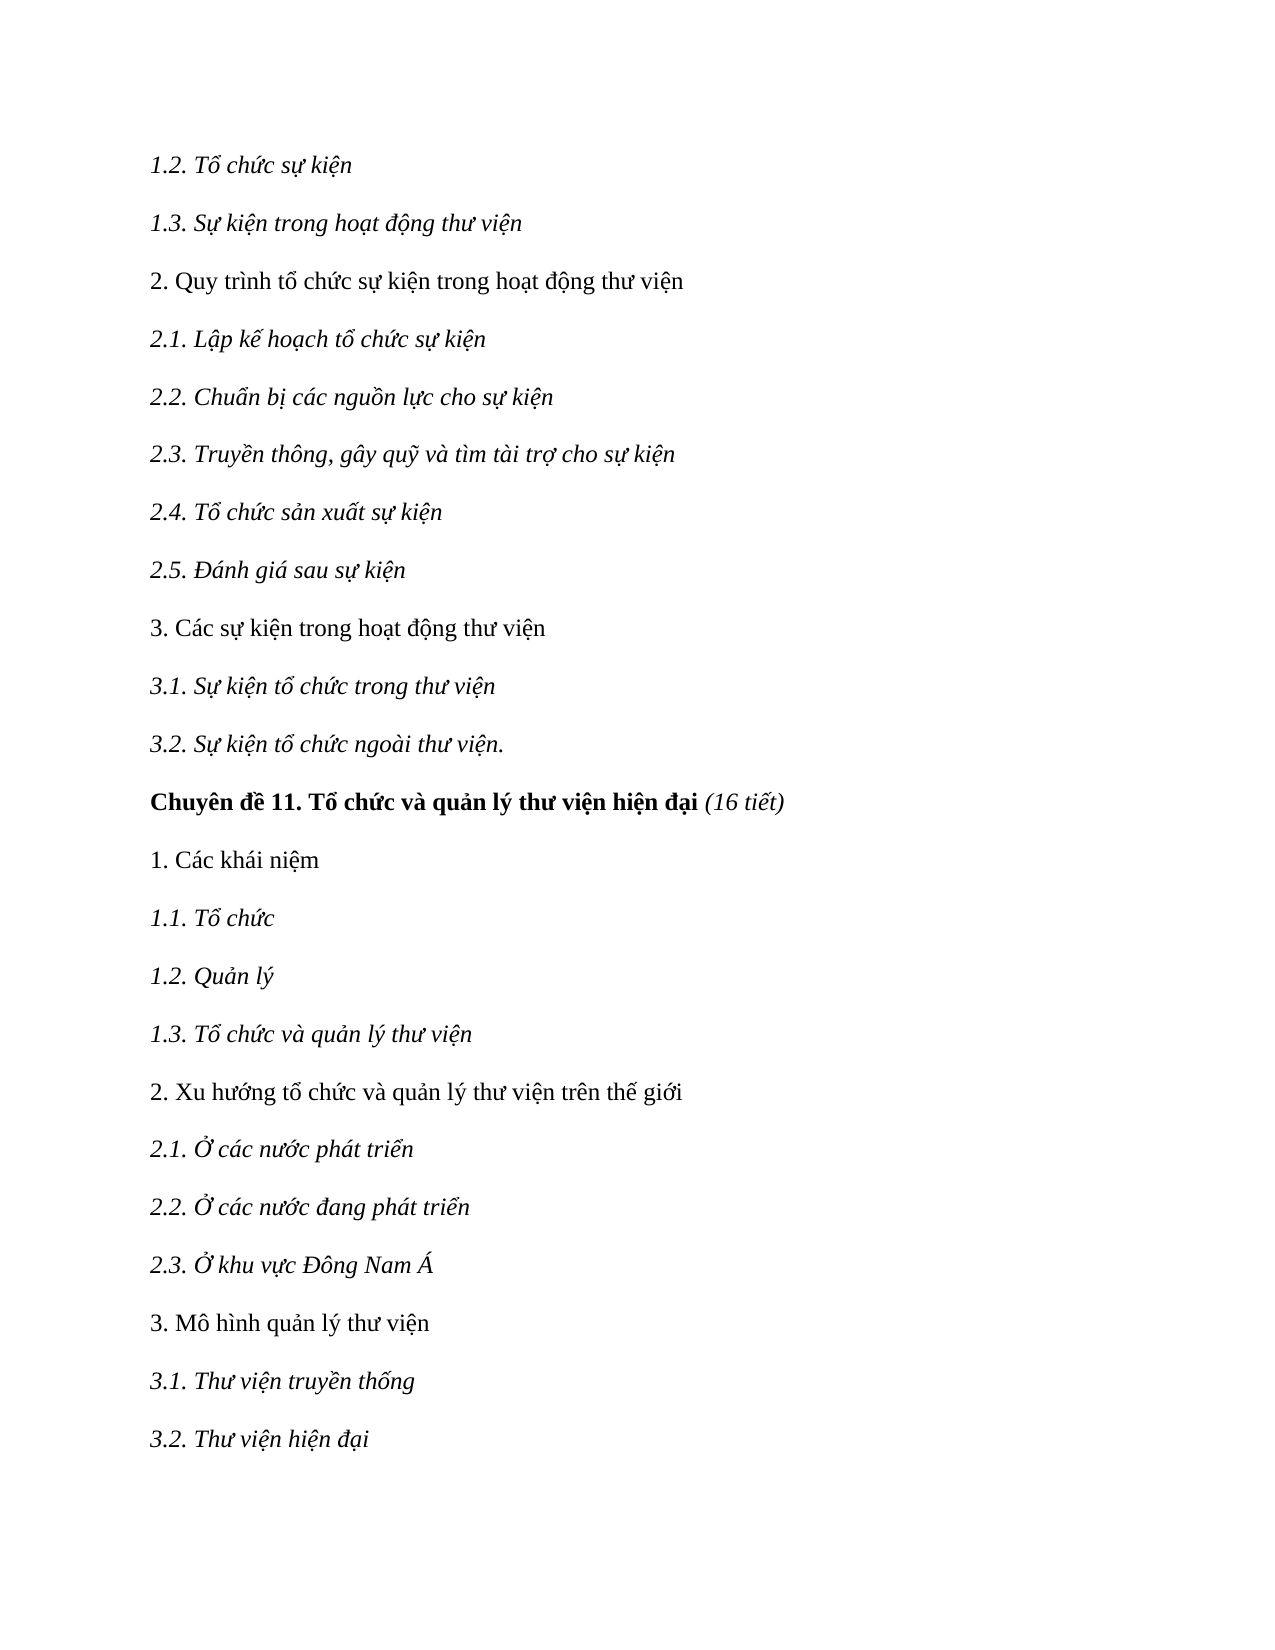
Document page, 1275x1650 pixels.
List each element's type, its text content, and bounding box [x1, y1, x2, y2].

text 2.3. Truyền thông, gây quỹ và tìm tài trợ cho sự kiện [150, 439, 1125, 468]
text 2.3. Ở khu vực Đông Nam Á [150, 1250, 1125, 1279]
text 2. Xu hướng tổ chức và quản lý thư viện trên thế giới [150, 1077, 1125, 1105]
text 2.2. Chuẩn bị các nguồn lực cho sự kiện [150, 382, 1125, 410]
text 2.5. Đánh giá sau sự kiện [150, 555, 1125, 584]
text Chuyên đề 11. Tổ chức và quản lý thư viện hiện đại (16 tiết) [150, 787, 1125, 816]
text 2.2. Ở các nước đang phát triển [150, 1192, 1125, 1221]
text 3.1. Thư viện truyền thống [150, 1366, 1125, 1395]
text 3. Mô hình quản lý thư viện [150, 1308, 1125, 1337]
text 2.1. Ở các nước phát triển [150, 1134, 1125, 1163]
text 1.3. Tổ chức và quản lý thư viện [150, 1019, 1125, 1047]
text 1.2. Quản lý [150, 961, 1125, 989]
text 3.2. Thư viện hiện đại [150, 1424, 1125, 1453]
text 2.4. Tổ chức sản xuất sự kiện [150, 497, 1125, 526]
text 3. Các sự kiện trong hoạt động thư viện [150, 613, 1125, 642]
text 1.1. Tổ chức [150, 903, 1125, 932]
text 1.2. Tổ chức sự kiện [150, 150, 1125, 179]
text 3.2. Sự kiện tổ chức ngoài thư viện. [150, 729, 1125, 758]
text 3.1. Sự kiện tổ chức trong thư viện [150, 671, 1125, 700]
text 1. Các khái niệm [150, 845, 1125, 874]
text 1.3. Sự kiện trong hoạt động thư viện [150, 208, 1125, 237]
text 2.1. Lập kế hoạch tổ chức sự kiện [150, 324, 1125, 352]
text 2. Quy trình tổ chức sự kiện trong hoạt động thư viện [150, 266, 1125, 294]
